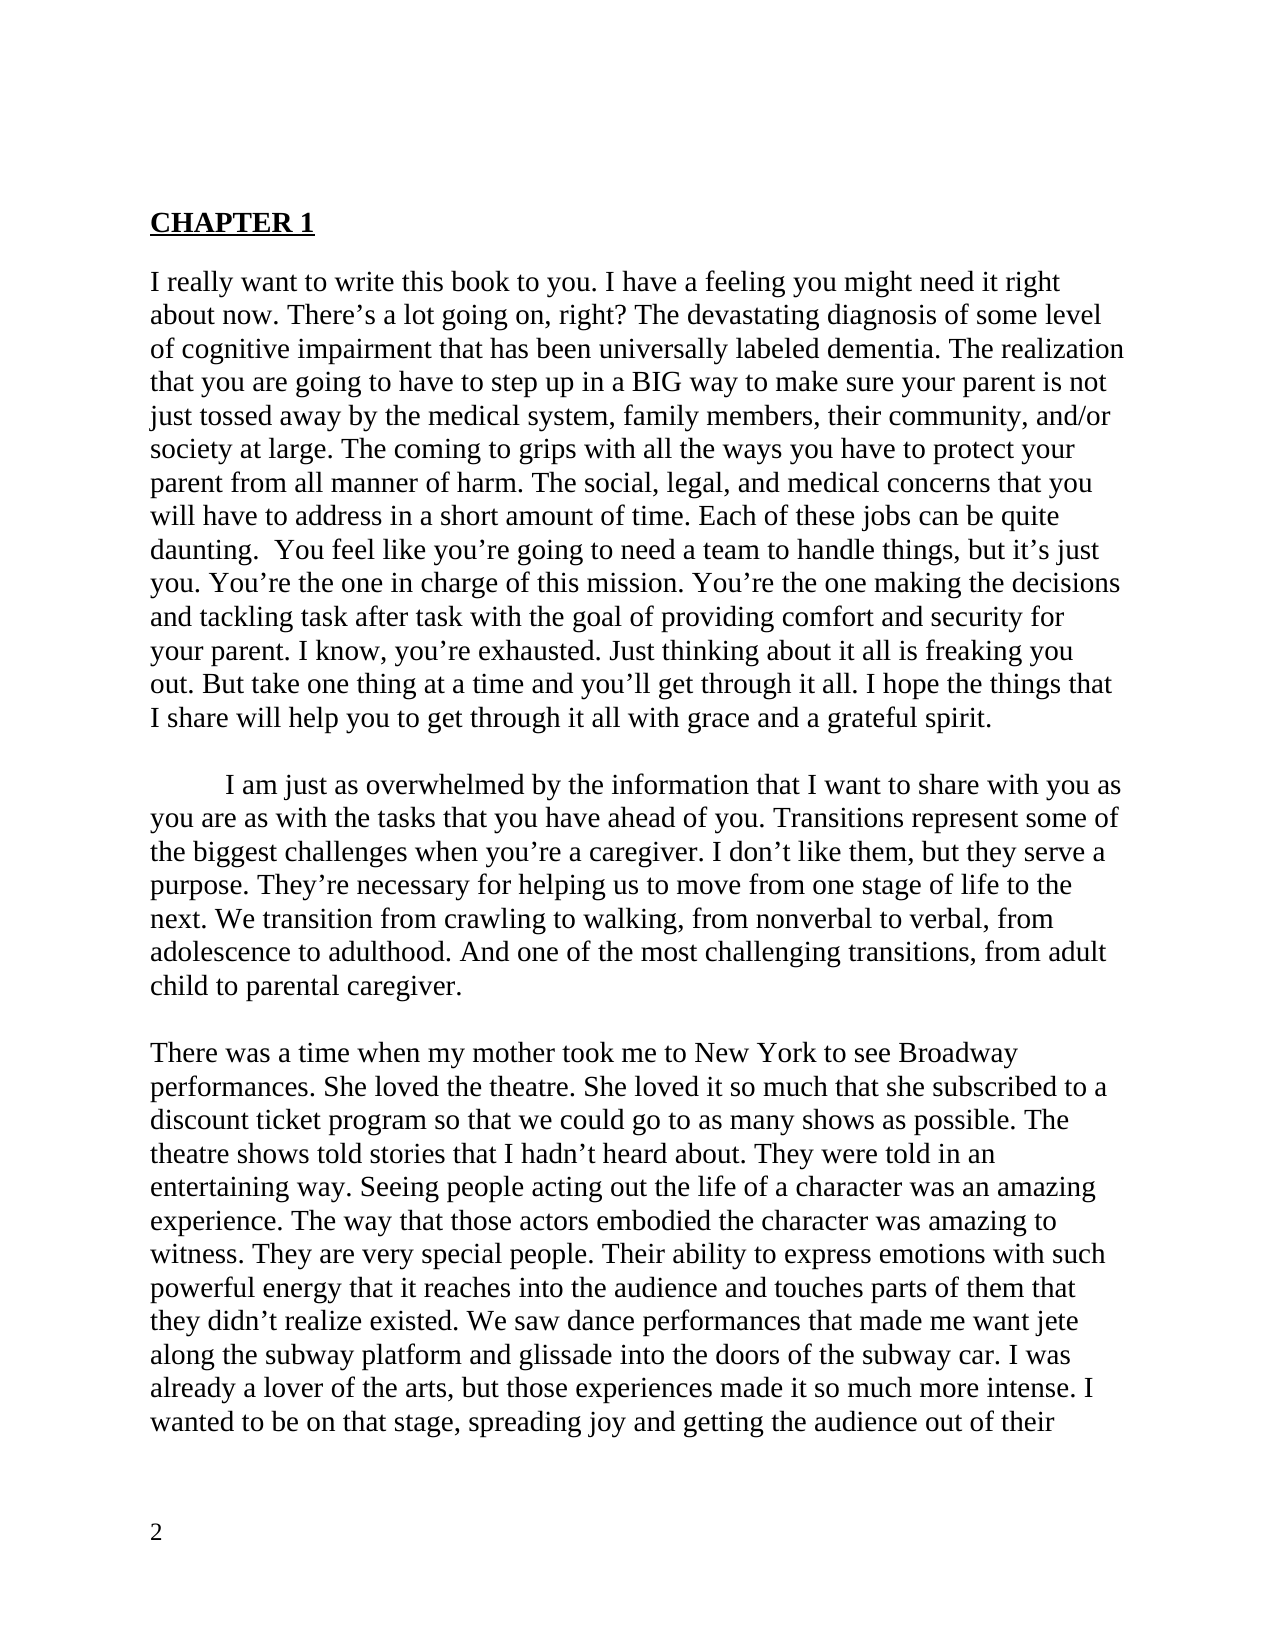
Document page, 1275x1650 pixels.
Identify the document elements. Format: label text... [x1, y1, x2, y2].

text CHAPTER 1 [150, 205, 1125, 239]
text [150, 1035, 1125, 1438]
text I am just as overwhelmed by the information that I want to share with you as you are as with the tasks that you have ahead of you. Transitions represent some of the biggest challenges when you’re a caregiver. I don’t like them, but they serve a purpose. They’re necessary for helping us to move from one stage of life to the next. We transition from crawling to walking, from nonverbal to verbal, from adolescence to adulthood. And one of the most challenging transitions, from adult child to parental caregiver. [150, 767, 1125, 1002]
text I really want to write this book to you. I have a feeling you might need it right about now. There’s a lot going on, right? The devastating diagnosis of some level of cognitive impairment that has been universally labeled dementia. The realization that you are going to have to step up in a BIG way to make sure your parent is not just tossed away by the medical system, family members, their community, and/or society at large. The coming to grips with all the ways you have to protect your parent from all manner of harm. The social, legal, and medical concerns that you will have to address in a short amount of time. Each of these jobs can be quite daunting. You feel like you’re going to need a team to handle things, but it’s just you. You’re the one in charge of this mission. You’re the one making the decisions and tackling task after task with the goal of providing comfort and security for your parent. I know, you’re exhausted. Just thinking about it all is freaking you out. But take one thing at a time and you’ll get through it all. I hope the things that I share will help you to get through it all with grace and a grateful spirit. [150, 264, 1125, 733]
